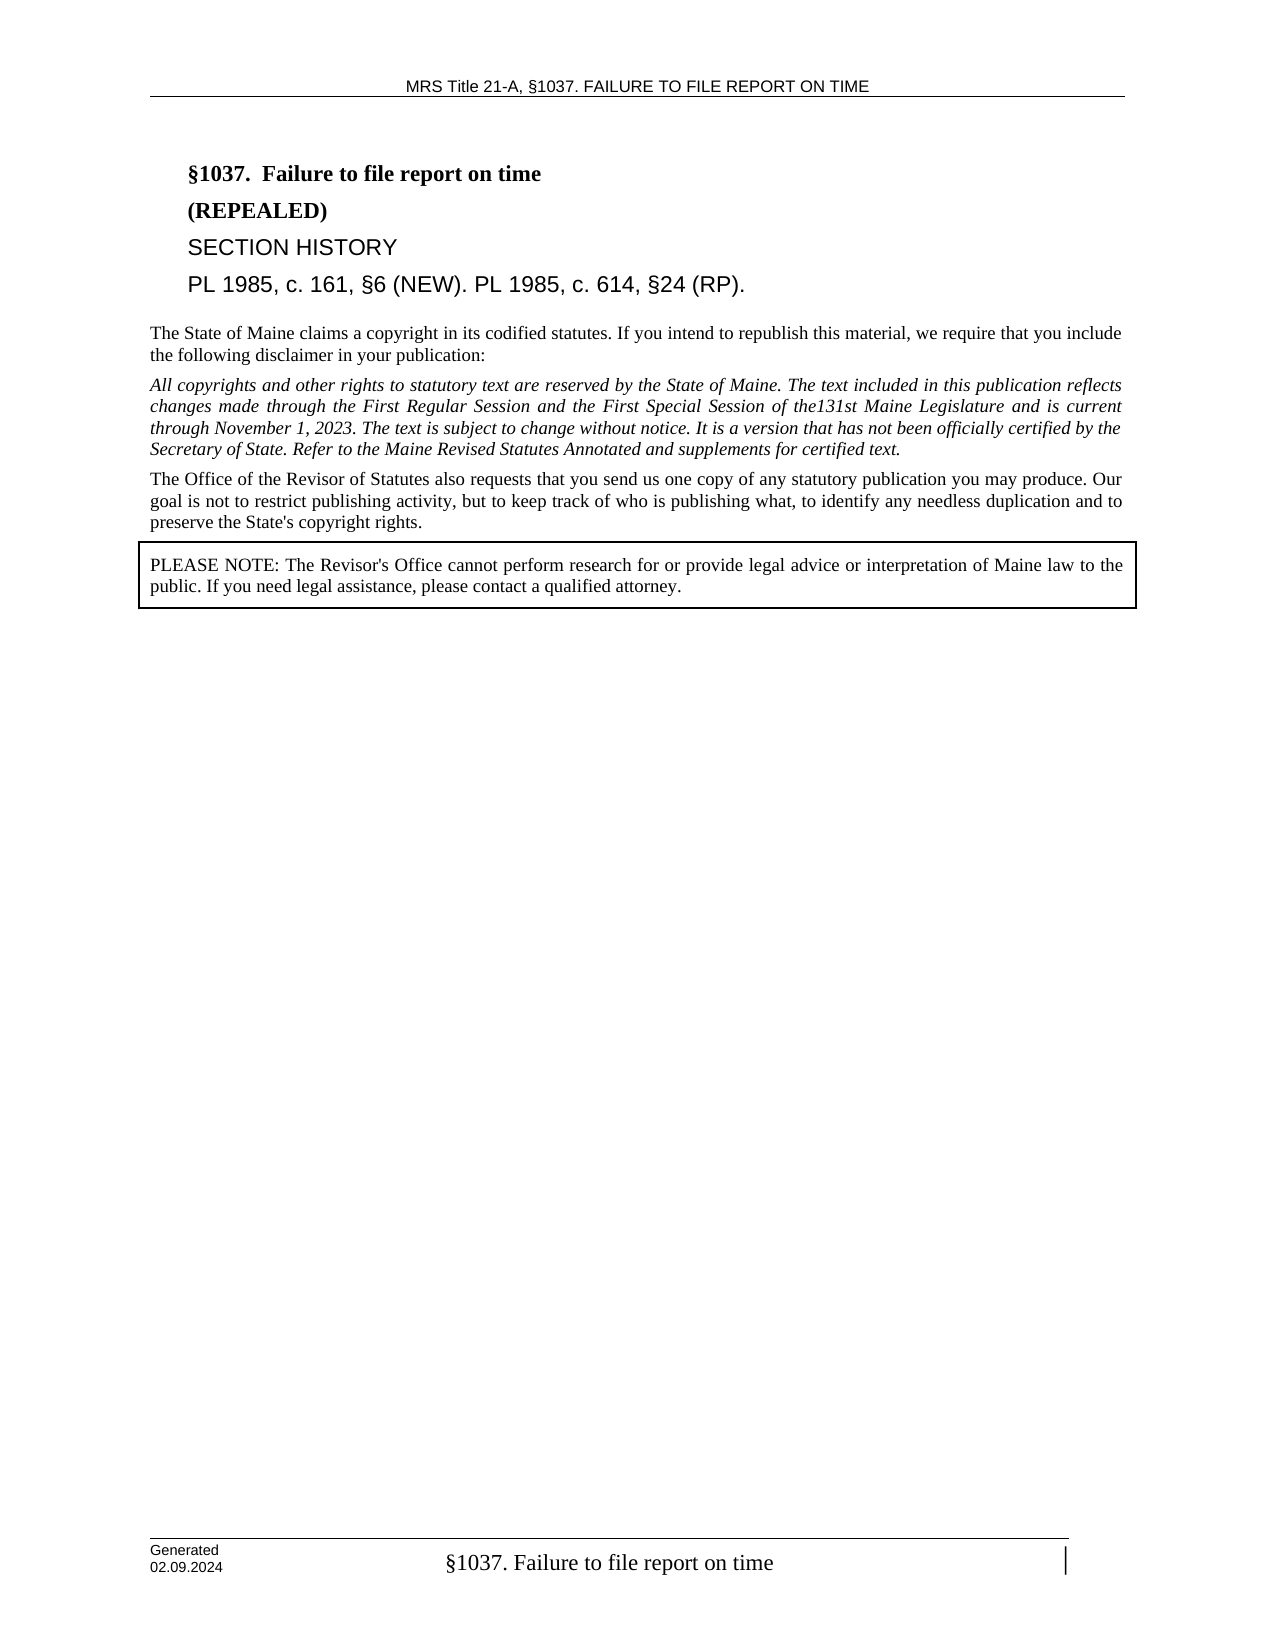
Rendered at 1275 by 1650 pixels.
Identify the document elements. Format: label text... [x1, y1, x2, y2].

text (REPEALED) [187, 197, 1125, 223]
text SECTION HISTORY [187, 234, 1125, 260]
text §1037. Failure to file report on time [187, 160, 1125, 187]
text The State of Maine claims a copyright in its codified statutes. If you intend to republish this material, we require that you include the following disclaimer in your publication: [150, 322, 1125, 365]
text PL 1985, c. 161, §6 (NEW). PL 1985, c. 614, §24 (RP). [187, 271, 1125, 297]
text The Office of the Revisor of Statutes also requests that you send us one copy of any statutory publication you may produce. Our goal is not to restrict publishing activity, but to keep track of who is publishing what, to identify any needless duplication and to preserve the State's copyright rights. [150, 468, 1125, 533]
text PLEASE NOTE: The Revisor's Office cannot perform research for or provide legal advice or interpretation of Maine law to the public. If you need legal assistance, please contact a qualified attorney. [140, 543, 1135, 607]
text All copyrights and other rights to statutory text are reserved by the State of Maine. The text included in this publication reflects changes made through the First Regular Session and the First Special Session of the131st Maine Legislature and is current through November 1, 2023 . The text is subject to change without notice. It is a version that has not been officially certified by the Secretary of State. Refer to the Maine Revised Statutes Annotated and supplements for certified text. [150, 373, 1125, 460]
